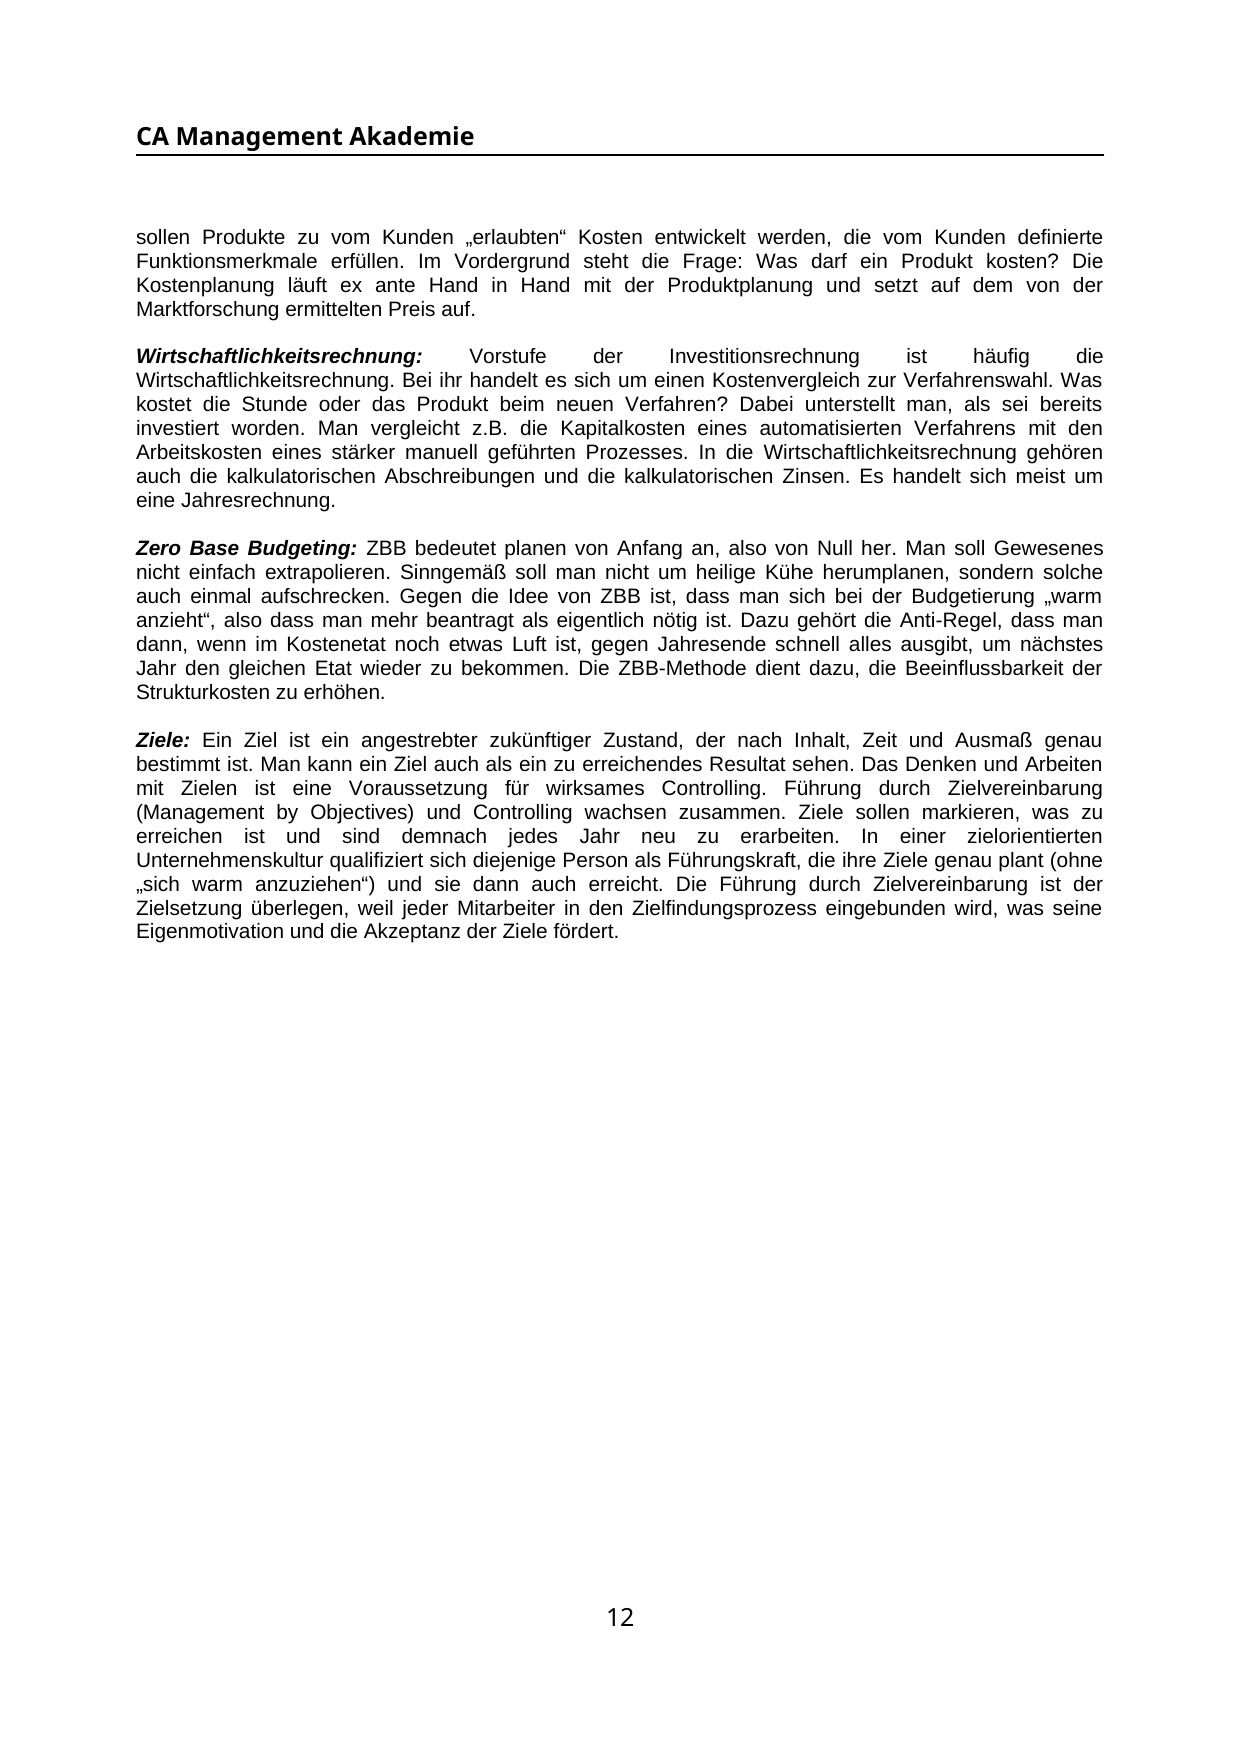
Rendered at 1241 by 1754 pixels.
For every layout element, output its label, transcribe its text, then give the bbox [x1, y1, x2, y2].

text Ziele: Ein Ziel ist ein angestrebter zukünftiger Zustand, der nach Inhalt, Zeit und Ausmaß genau bestimmt ist. Man kann ein Ziel auch als ein zu erreichendes Resultat sehen. Das Denken und Arbeiten mit Zielen ist eine Voraussetzung für wirksames Controlling. Führung durch Zielvereinbarung (Management by Objectives) und Controlling wachsen zusammen. Ziele sollen markieren, was zu erreichen ist und sind demnach jedes Jahr neu zu erarbeiten. In einer zielorientierten Unternehmenskultur qualifiziert sich diejenige Person als Führungskraft, die ihre Ziele genau plant (ohne „sich warm anzuziehen“) und sie dann auch erreicht. Die Führung durch Zielvereinbarung ist der Zielsetzung überlegen, weil jeder Mitarbeiter in den Zielfindungsprozess eingebunden wird, was seine Eigenmotivation und die Akzeptanz der Ziele fördert. [136, 728, 1104, 943]
text Zero Base Budgeting: ZBB bedeutet planen von Anfang an, also von Null her. Man soll Gewesenes nicht einfach extrapolieren. Sinngemäß soll man nicht um heilige Kühe herumplanen, sondern solche auch einmal aufschrecken. Gegen die Idee von ZBB ist, dass man sich bei der Budgetierung „warm anzieht“, also dass man mehr beantragt als eigentlich nötig ist. Dazu gehört die Anti-Regel, dass man dann, wenn im Kostenetat noch etwas Luft ist, gegen Jahresende schnell alles ausgibt, um nächstes Jahr den gleichen Etat wieder zu bekommen. Die ZBB-Methode dient dazu, die Beeinflussbarkeit der Strukturkosten zu erhöhen. [136, 536, 1104, 704]
text Wirtschaftlichkeitsrechnung: Vorstufe der Investitionsrechnung ist häufig die Wirtschaftlichkeitsrechnung. Bei ihr handelt es sich um einen Kostenvergleich zur Verfahrenswahl. Was kostet die Stunde oder das Produkt beim neuen Verfahren? Dabei unterstellt man, als sei bereits investiert worden. Man vergleicht z.B. die Kapitalkosten eines automatisierten Verfahrens mit den Arbeitskosten eines stärker manuell geführten Prozesses. In die Wirtschaftlichkeitsrechnung gehören auch die kalkulatorischen Abschreibungen und die kalkulatorischen Zinsen. Es handelt sich meist um eine Jahresrechnung. [136, 344, 1104, 512]
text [136, 224, 1104, 320]
